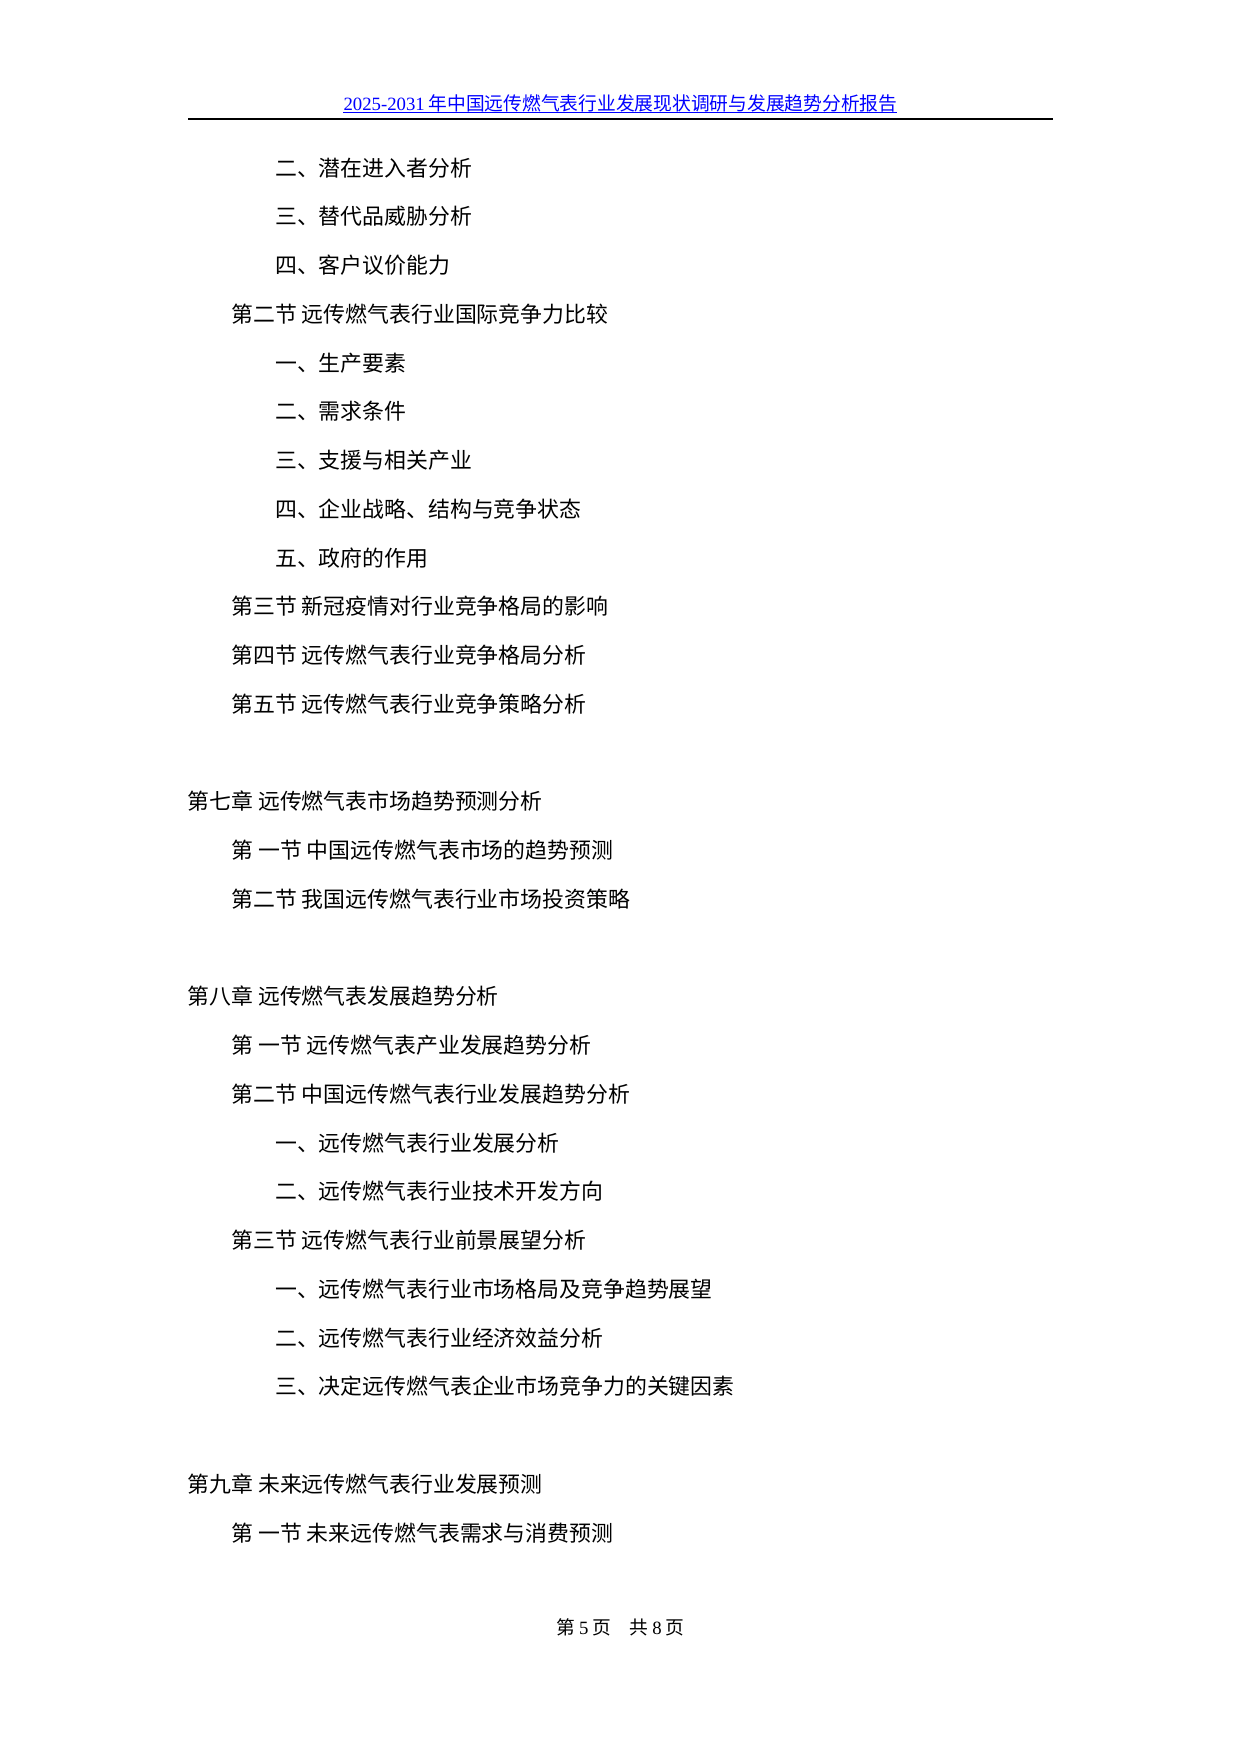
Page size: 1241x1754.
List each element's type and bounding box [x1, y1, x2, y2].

text [187, 150, 1053, 1548]
